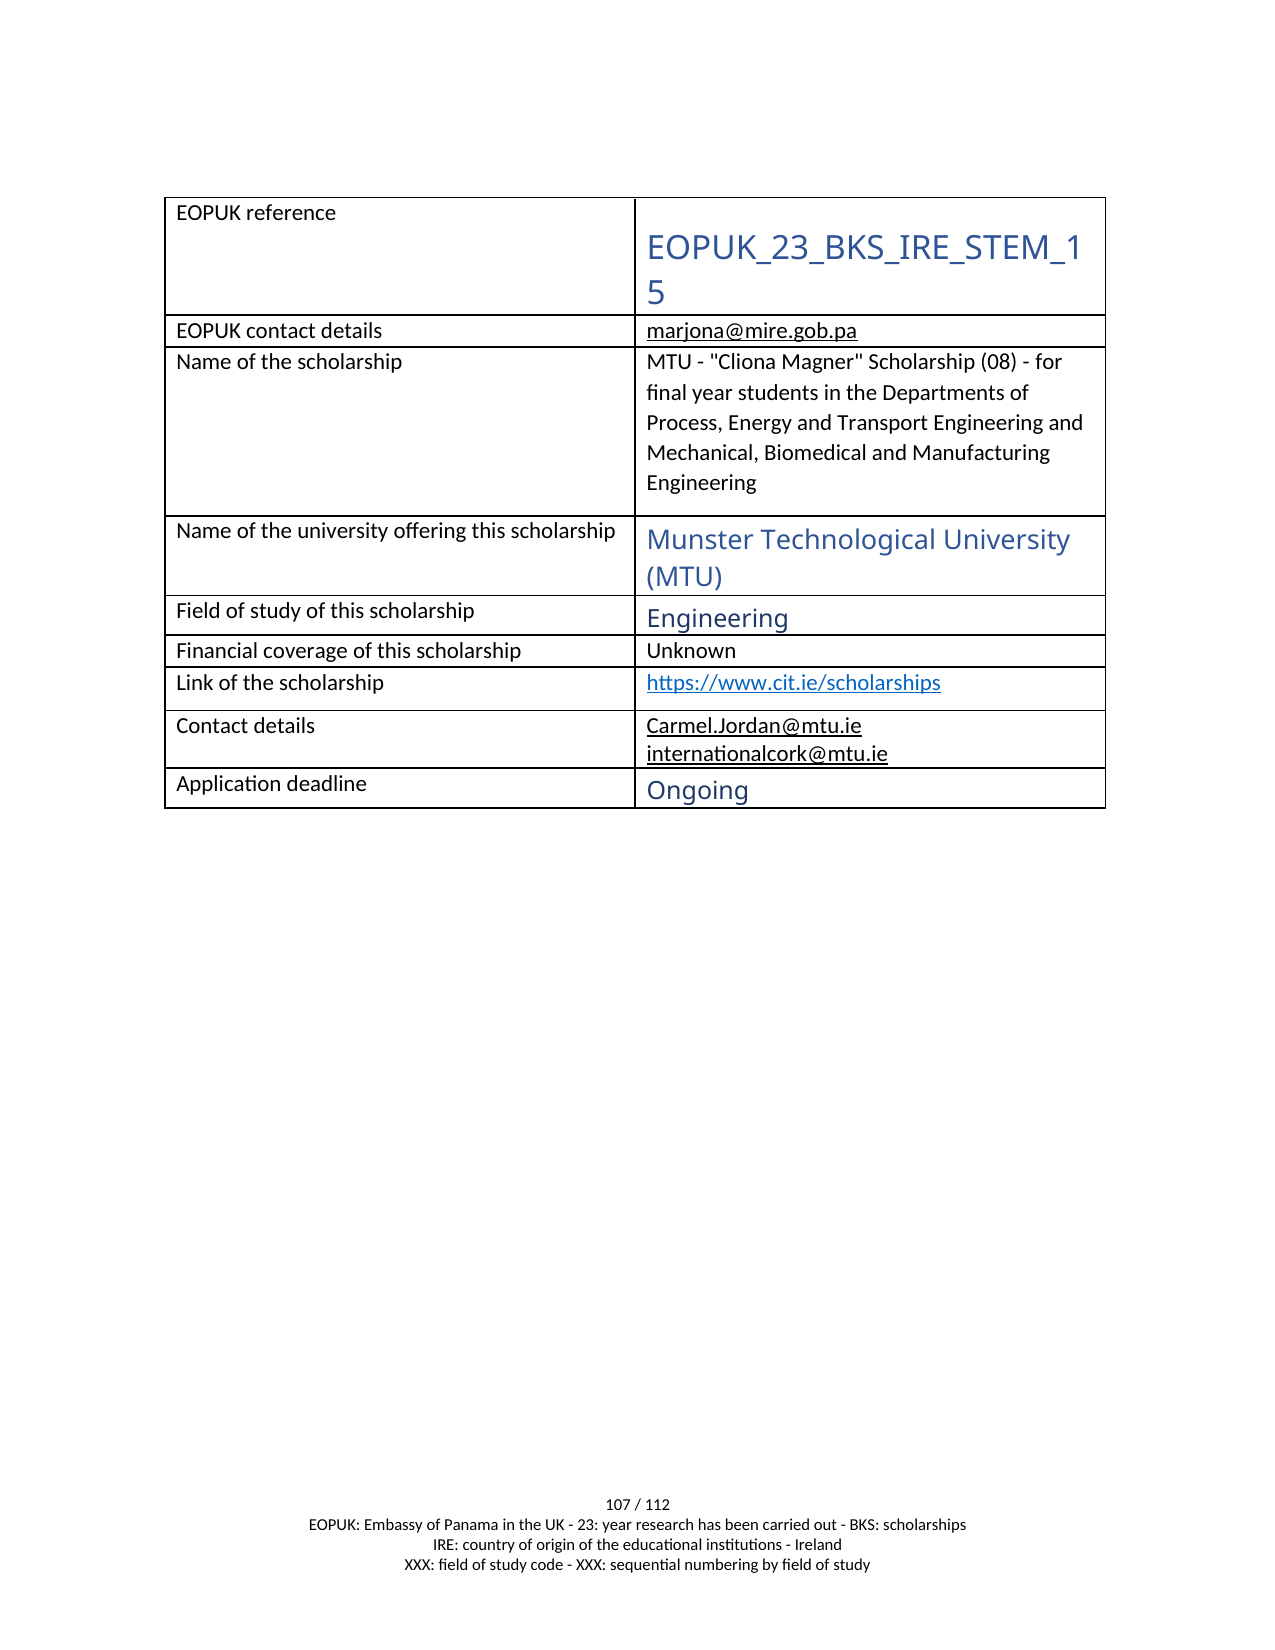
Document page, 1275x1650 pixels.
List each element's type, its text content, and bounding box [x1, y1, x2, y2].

table_cell EOPUK contact details [166, 316, 634, 346]
table_cell marjona@mire.gob.pa [636, 316, 1105, 346]
table_cell Engineering [636, 596, 1105, 634]
table_cell https://www.cit.ie/scholarships [636, 668, 1105, 710]
table_cell Carmel.Jordan@mtu.ie internationalcork@mtu.ie [636, 711, 1105, 767]
table_cell Field of study of this scholarship [166, 596, 634, 634]
table_cell Contact details [166, 711, 634, 767]
table_cell Application deadline [166, 769, 634, 807]
table_cell Link of the scholarship [166, 668, 634, 710]
table_cell Unknown [636, 636, 1105, 666]
table_cell Financial coverage of this scholarship [166, 636, 634, 666]
table_header EOPUK_23_BKS_IRE_STEM_15 [636, 198, 1105, 314]
table_cell MTU - "Cliona Magner" Scholarship (08) - for final year students in the Departments of Process, Energy and Transport Engineering and Mechanical, Biomedical and Manufacturing Engineering [636, 348, 1105, 515]
table_cell Name of the scholarship [166, 348, 634, 515]
table_cell Ongoing [636, 769, 1105, 807]
table_cell Name of the university offering this scholarship [166, 517, 634, 594]
table_cell Munster Technological University (MTU) [636, 517, 1105, 594]
table_header EOPUK reference [166, 198, 635, 314]
